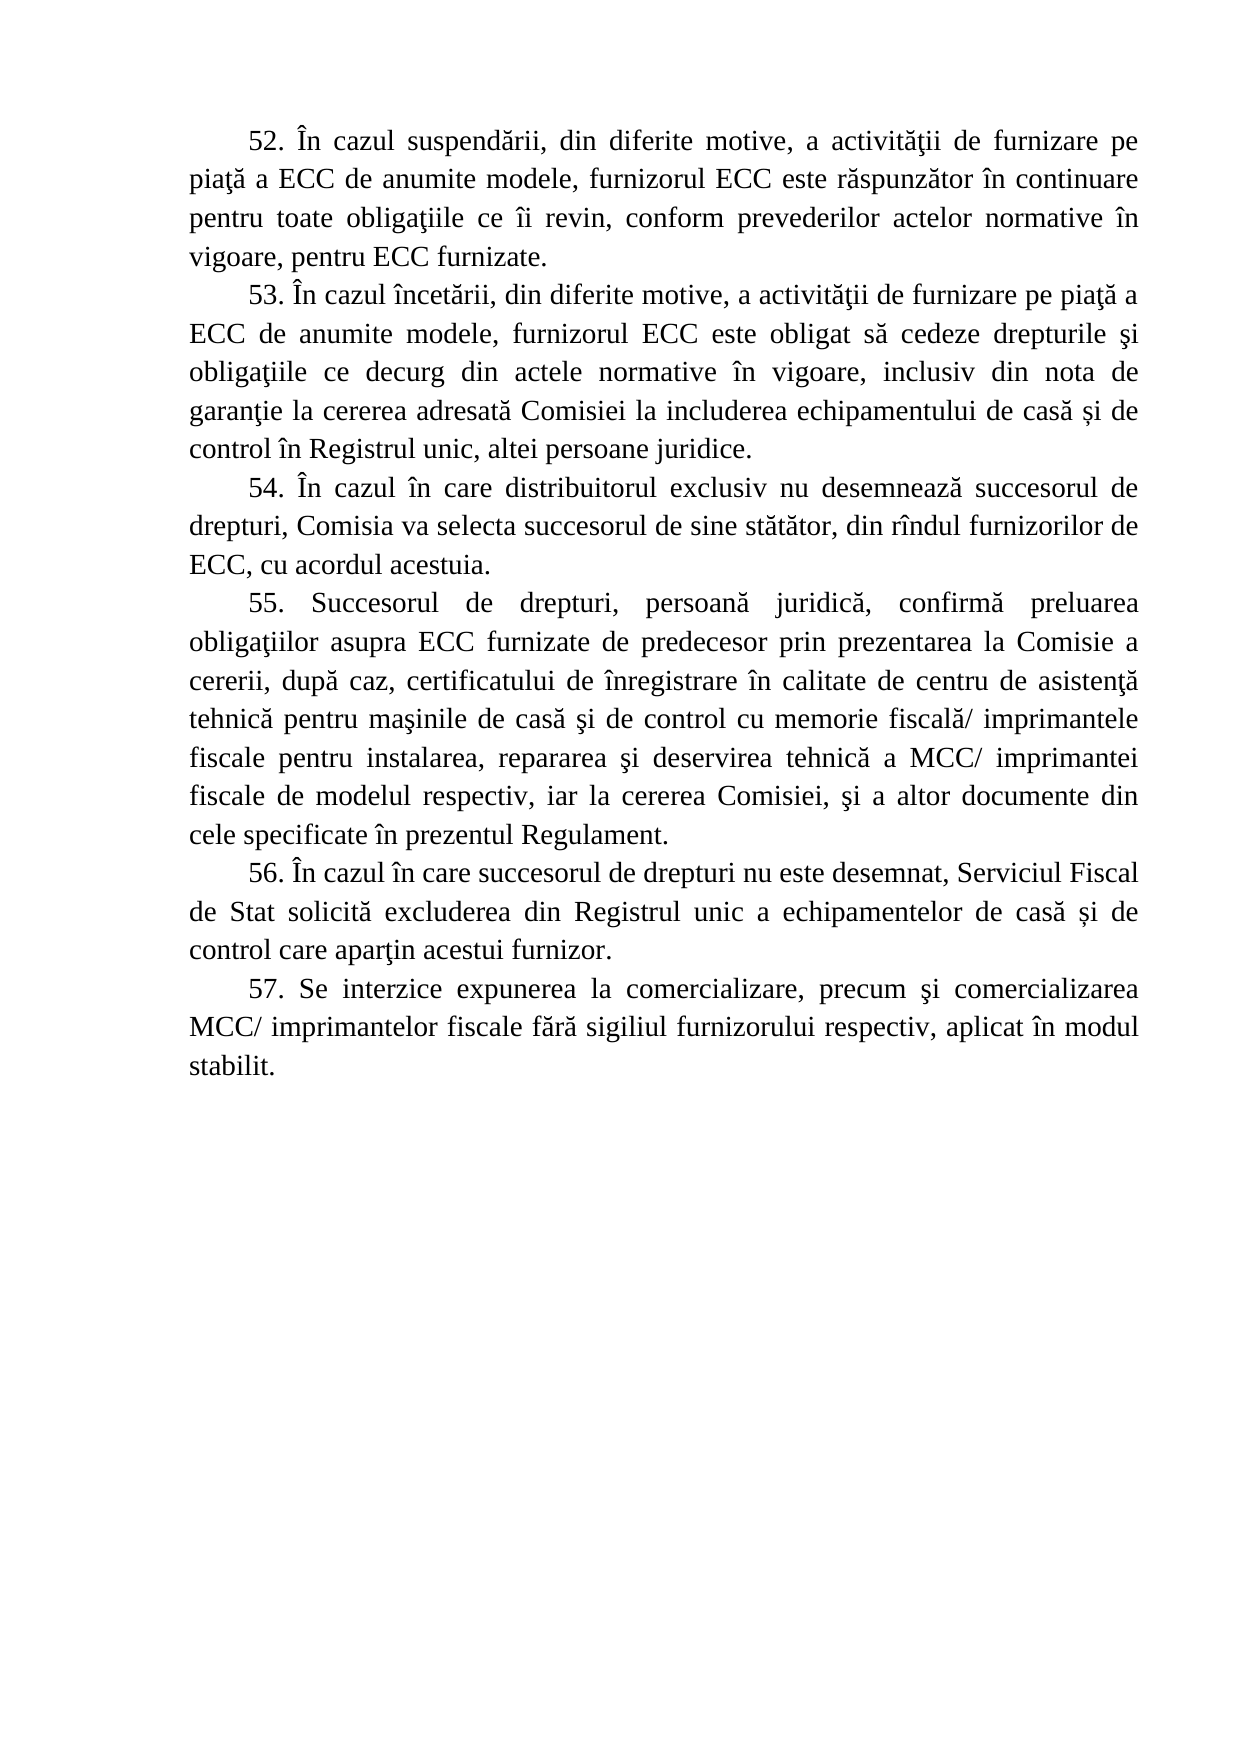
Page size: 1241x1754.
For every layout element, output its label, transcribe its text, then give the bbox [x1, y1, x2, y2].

text 53. În cazul încetării, din diferite motive, a activităţii de furnizare pe piaţă a ECC de anumite modele, furnizorul ECC este obligat să cedeze drepturile şi obligaţiile ce decurg din actele normative în vigoare, inclusiv din nota de garanţie la cererea adresată Comisiei la includerea echipamentului de casă și de control în Registrul unic, altei persoane juridice. [189, 277, 1140, 465]
text 55. Succesorul de drepturi, persoană juridică, confirmă preluarea obligaţiilor asupra ECC furnizate de predecesor prin prezentarea la Comisie a cererii, după caz, certificatului de înregistrare în calitate de centru de asistenţă tehnică pentru maşinile de casă şi de control cu memorie fiscală/ imprimantele fiscale pentru instalarea, repararea şi deservirea tehnică a MCC/ imprimantei fiscale de modelul respectiv, iar la cererea Comisiei, şi a altor documente din cele specificate în prezentul Regulament. [189, 586, 1140, 850]
text 54. În cazul în care distribuitorul exclusiv nu desemnează succesorul de drepturi, Comisia va selecta succesorul de sine stătător, din rîndul furnizorilor de ECC, cu acordul acestuia. [189, 470, 1140, 581]
text 52. În cazul suspendării, din diferite motive, a activităţii de furnizare pe piaţă a ECC de anumite modele, furnizorul ECC este răspunzător în continuare pentru toate obligaţiile ce îi revin, conform prevederilor actelor normative în vigoare, pentru ECC furnizate. [189, 123, 1140, 272]
text 57. Se interzice expunerea la comercializare, precum şi comercializarea MCC/ imprimantelor fiscale fără sigiliul furnizorului respectiv, aplicat în modul stabilit. [189, 971, 1140, 1082]
text 56. În cazul în care succesorul de drepturi nu este desemnat, Serviciul Fiscal de Stat solicită excluderea din Registrul unic a echipamentelor de casă și de control care aparţin acestui furnizor. [189, 855, 1140, 966]
